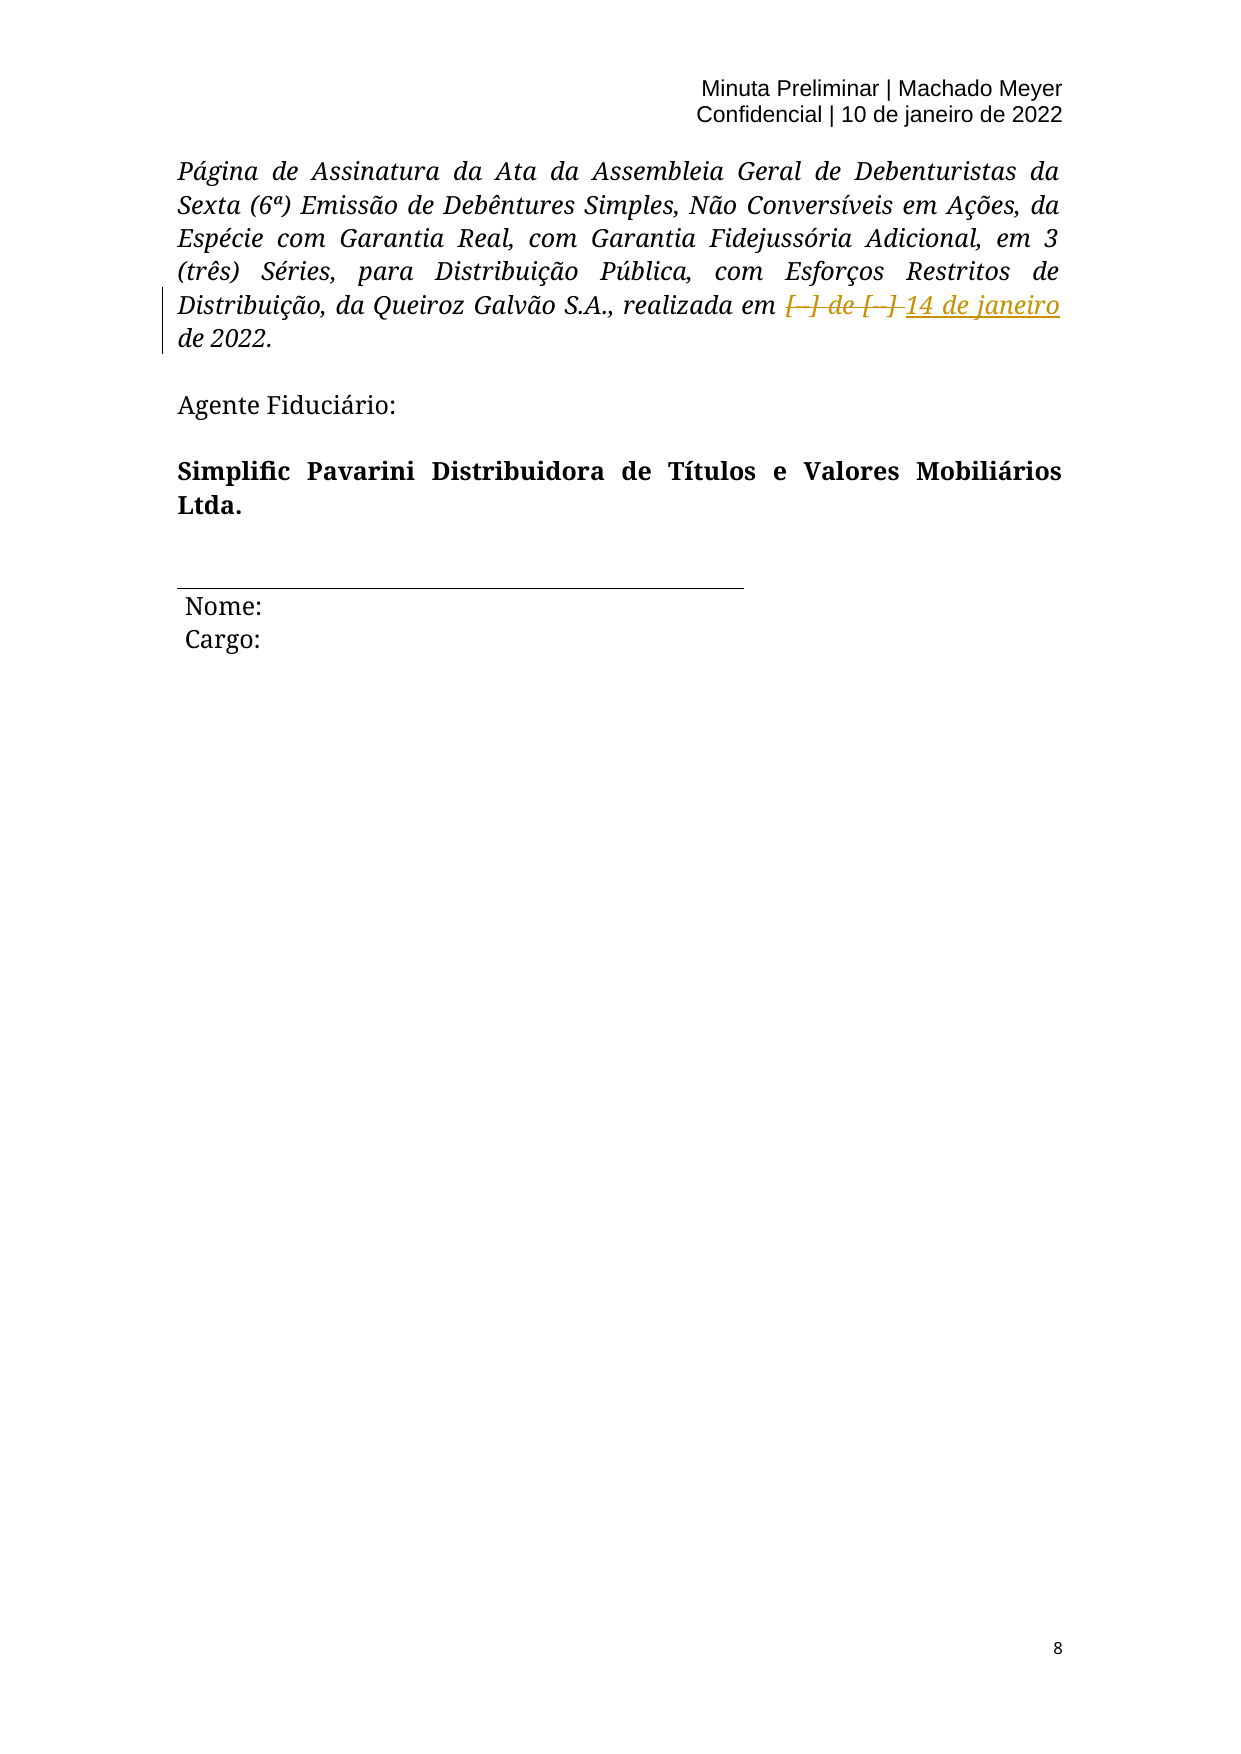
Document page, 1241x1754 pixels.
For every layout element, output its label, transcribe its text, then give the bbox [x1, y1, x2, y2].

text Simplific Pavarini Distribuidora de Títulos e Valores Mobiliários Ltda. [177, 454, 1063, 521]
text Agente Fiduciário: [177, 387, 1063, 421]
text Página de Assinatura da Ata da Assembleia Geral de Debenturistas da Sexta (6ª) Emissão de Debêntures Simples, Não Conversíveis em Ações, da Espécie com Garantia Real, com Garantia Fidejussória Adicional, em 3 (três) Séries, para Distribuição Pública, com Esforços Restritos de Distribuição, da Queiroz Galvão S.A., realizada em de 2022. [177, 154, 1063, 354]
table_header Nome: Cargo: [177, 589, 744, 656]
